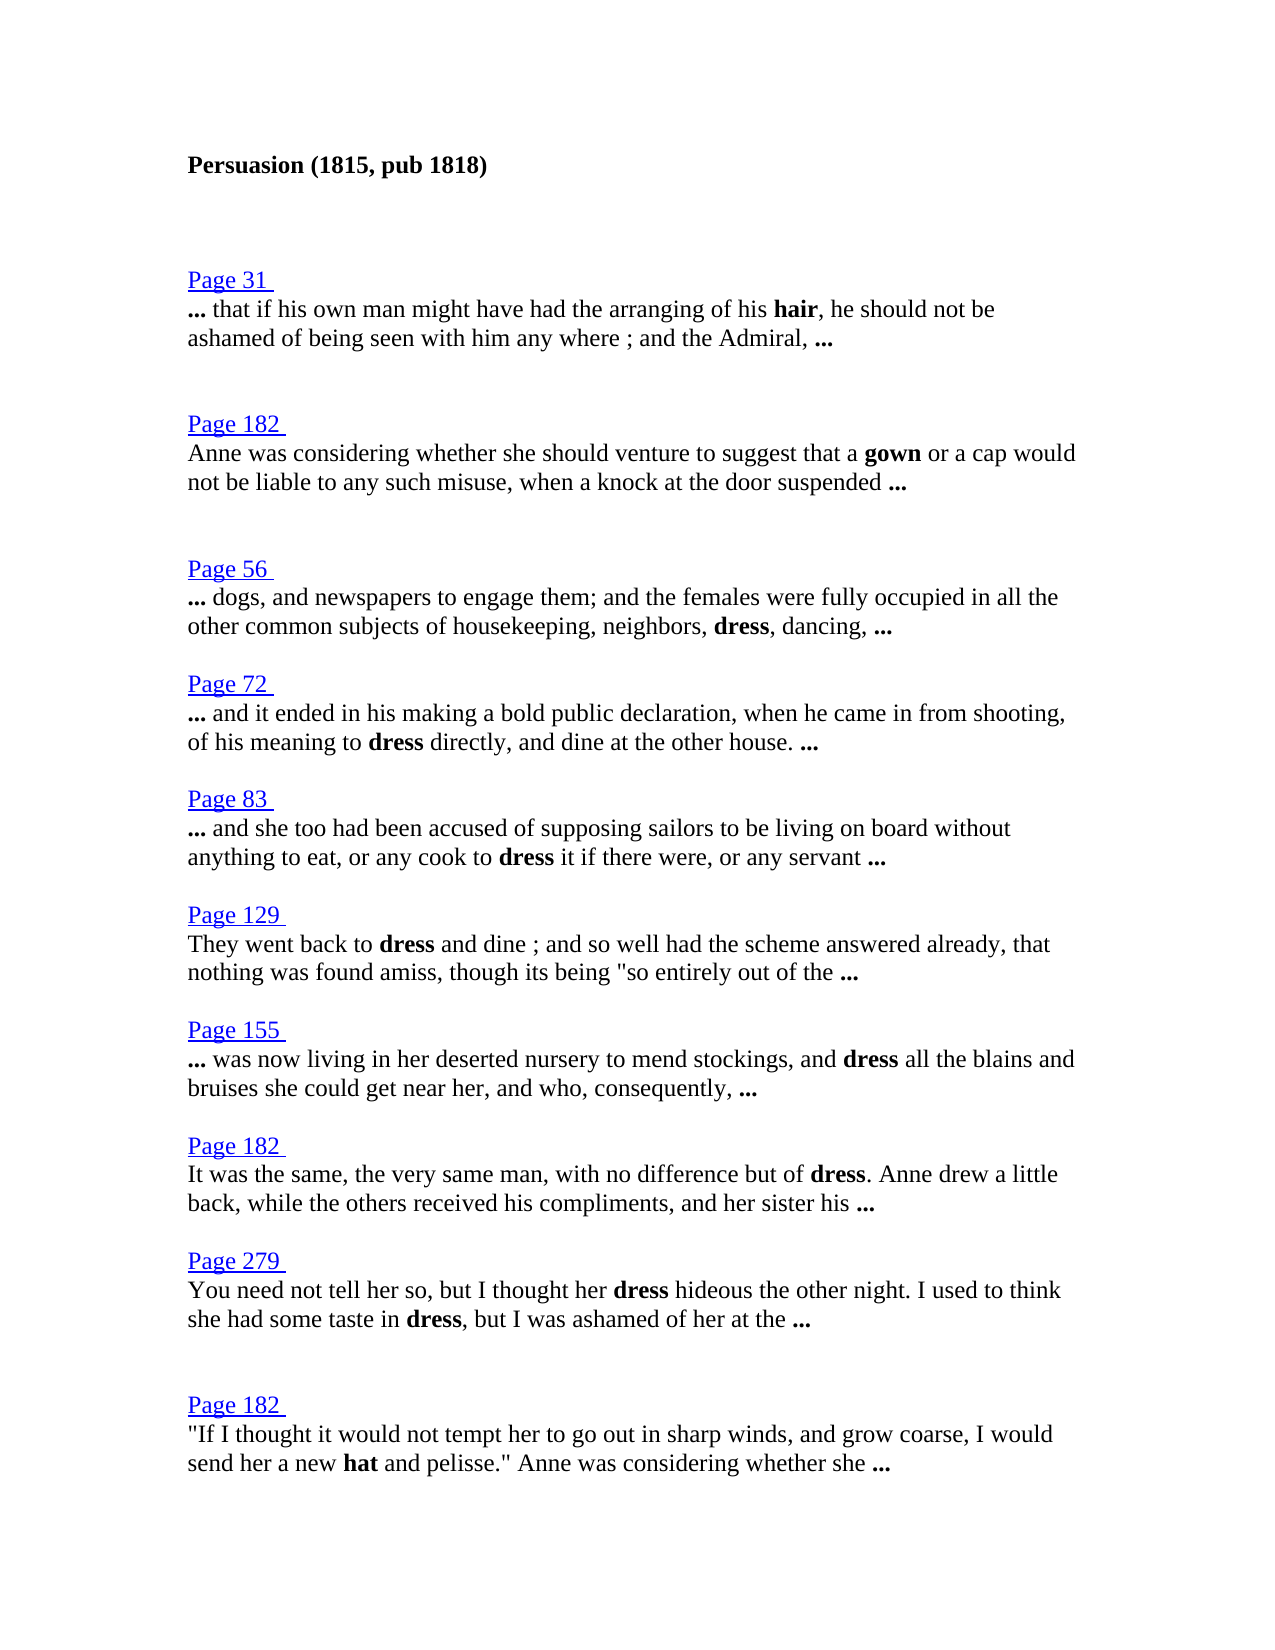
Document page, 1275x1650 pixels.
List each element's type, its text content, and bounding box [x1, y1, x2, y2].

text Page 31 ... that if his own man might have had the arranging of his hair, he should not be ashamed of being seen with him any where ; and the Admiral, ... [187, 265, 1087, 380]
text Page 72 ... and it ended in his making a bold public declaration, when he came in from shooting, of his meaning to dress directly, and dine at the other house. ... [187, 669, 1087, 755]
text Page 279 You need not tell her so, but I thought her dress hideous the other night. I used to think she had some taste in dress, but I was ashamed of her at the ... [187, 1246, 1087, 1361]
text Persuasion (1815, pub 1818) [187, 150, 1087, 236]
text Page 129 They went back to dress and dine ; and so well had the scheme answered already, that nothing was found amiss, though its being "so entirely out of the ... [187, 900, 1087, 986]
text Page 182 "If I thought it would not tempt her to go out in sharp winds, and grow coarse, I would send her a new hat and pelisse." Anne was considering whether she ... [187, 1390, 1087, 1477]
text Page 83 ... and she too had been accused of supposing sailors to be living on board without anything to eat, or any cook to dress it if there were, or any servant ... [187, 784, 1087, 871]
text Page 155 ... was now living in her deserted nursery to mend stockings, and dress all the blains and bruises she could get near her, and who, consequently, ... [187, 1015, 1087, 1102]
text Page 182 It was the same, the very same man, with no difference but of dress. Anne drew a little back, while the others received his compliments, and her sister his ... [187, 1131, 1087, 1217]
text Page 182 Anne was considering whether she should venture to suggest that a gown or a cap would not be liable to any such misuse, when a knock at the door suspended ... [187, 409, 1087, 524]
text Page 56 ... dogs, and newspapers to engage them; and the females were fully occupied in all the other common subjects of housekeeping, neighbors, dress, dancing, ... [187, 554, 1087, 640]
